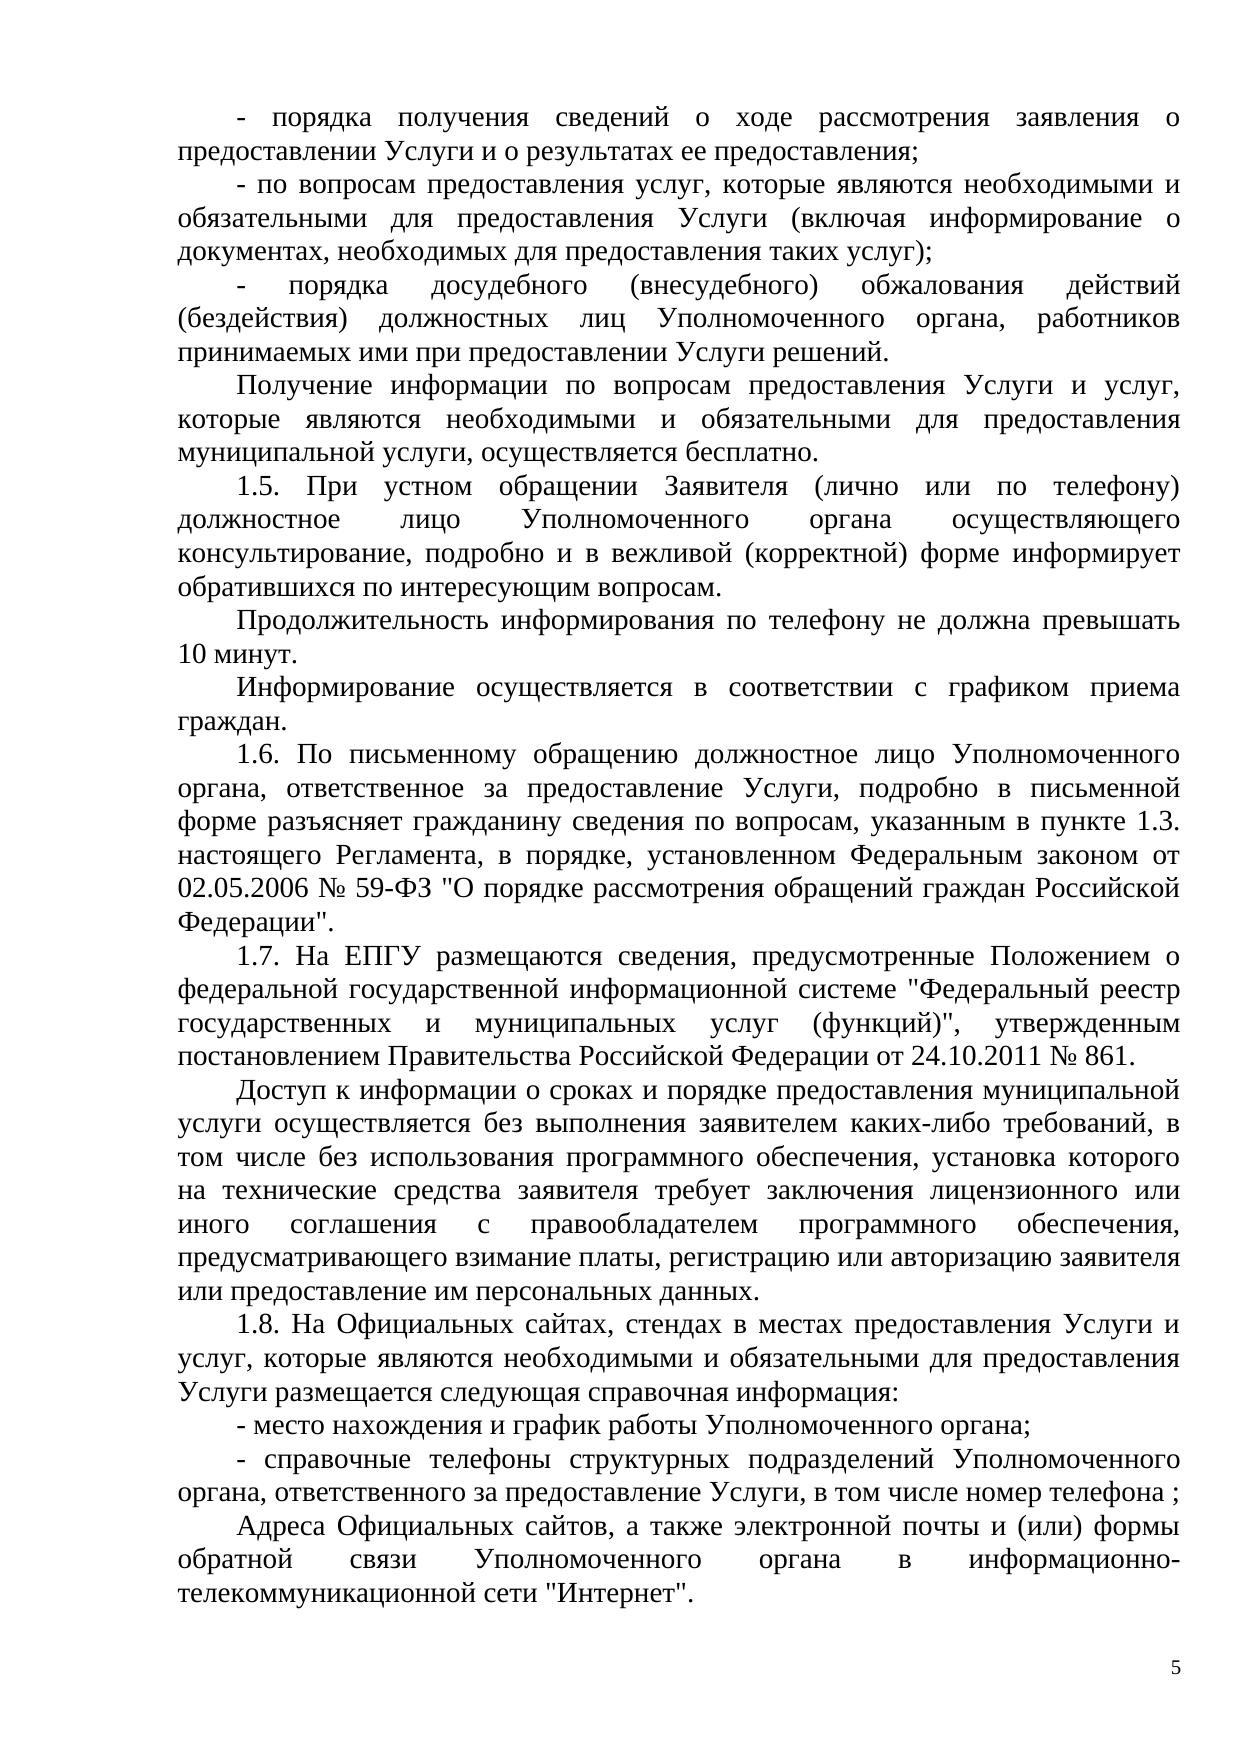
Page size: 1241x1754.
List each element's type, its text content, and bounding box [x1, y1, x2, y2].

text - порядка получения сведений о ходе рассмотрения заявления о предоставлении Услуги и о результатах ее предоставления; [177, 99, 1181, 166]
text Получение информации по вопросам предоставления Услуги и услуг, которые являются необходимыми и обязательными для предоставления муниципальной услуги, осуществляется бесплатно. [177, 367, 1181, 468]
text 1.7. На ЕПГУ размещаются сведения, предусмотренные Положением о федеральной государственной информационной системе "Федеральный реестр государственных и муниципальных услуг (функций)", утвержденным постановлением Правительства Российской Федерации от 24.10.2011 № 861. [177, 938, 1181, 1072]
text - справочные телефоны структурных подразделений Уполномоченного органа, ответственного за предоставление Услуги, в том числе номер телефона ; [177, 1441, 1181, 1508]
text Продолжительность информирования по телефону не должна превышать 10 минут. [177, 602, 1181, 669]
text - по вопросам предоставления услуг, которые являются необходимыми и обязательными для предоставления Услуги (включая информирование о документах, необходимых для предоставления таких услуг); [177, 166, 1181, 267]
text Информирование осуществляется в соответствии с графиком приема граждан. [177, 669, 1181, 736]
text 1.5. При устном обращении Заявителя (лично или по телефону) должностное лицо Уполномоченного органа осуществляющего консультирование, подробно и в вежливой (корректной) форме информирует обратившихся по интересующим вопросам. [177, 468, 1181, 602]
text 1.6. По письменному обращению должностное лицо Уполномоченного органа, ответственное за предоставление Услуги, подробно в письменной форме разъясняет гражданину сведения по вопросам, указанным в пункте 1.3. настоящего Регламента, в порядке, установленном Федеральным законом от 02.05.2006 № 59-ФЗ "О порядке рассмотрения обращений граждан Российской Федерации". [177, 736, 1181, 938]
text Адреса Официальных сайтов, а также электронной почты и (или) формы обратной связи Уполномоченного органа в информационно-телекоммуникационной сети "Интернет". [177, 1508, 1181, 1608]
text - порядка досудебного (внесудебного) обжалования действий (бездействия) должностных лиц Уполномоченного органа, работников принимаемых ими при предоставлении Услуги решений. [177, 267, 1181, 367]
text Доступ к информации о сроках и порядке предоставления муниципальной услуги осуществляется без выполнения заявителем каких-либо требований, в том числе без использования программного обеспечения, установка которого на технические средства заявителя требует заключения лицензионного или иного соглашения с правообладателем программного обеспечения, предусматривающего взимание платы, регистрацию или авторизацию заявителя или предоставление им персональных данных. [177, 1072, 1181, 1307]
text - место нахождения и график работы Уполномоченного органа; [177, 1407, 1181, 1441]
text 1.8. На Официальных сайтах, стендах в местах предоставления Услуги и услуг, которые являются необходимыми и обязательными для предоставления Услуги размещается следующая справочная информация: [177, 1307, 1181, 1407]
